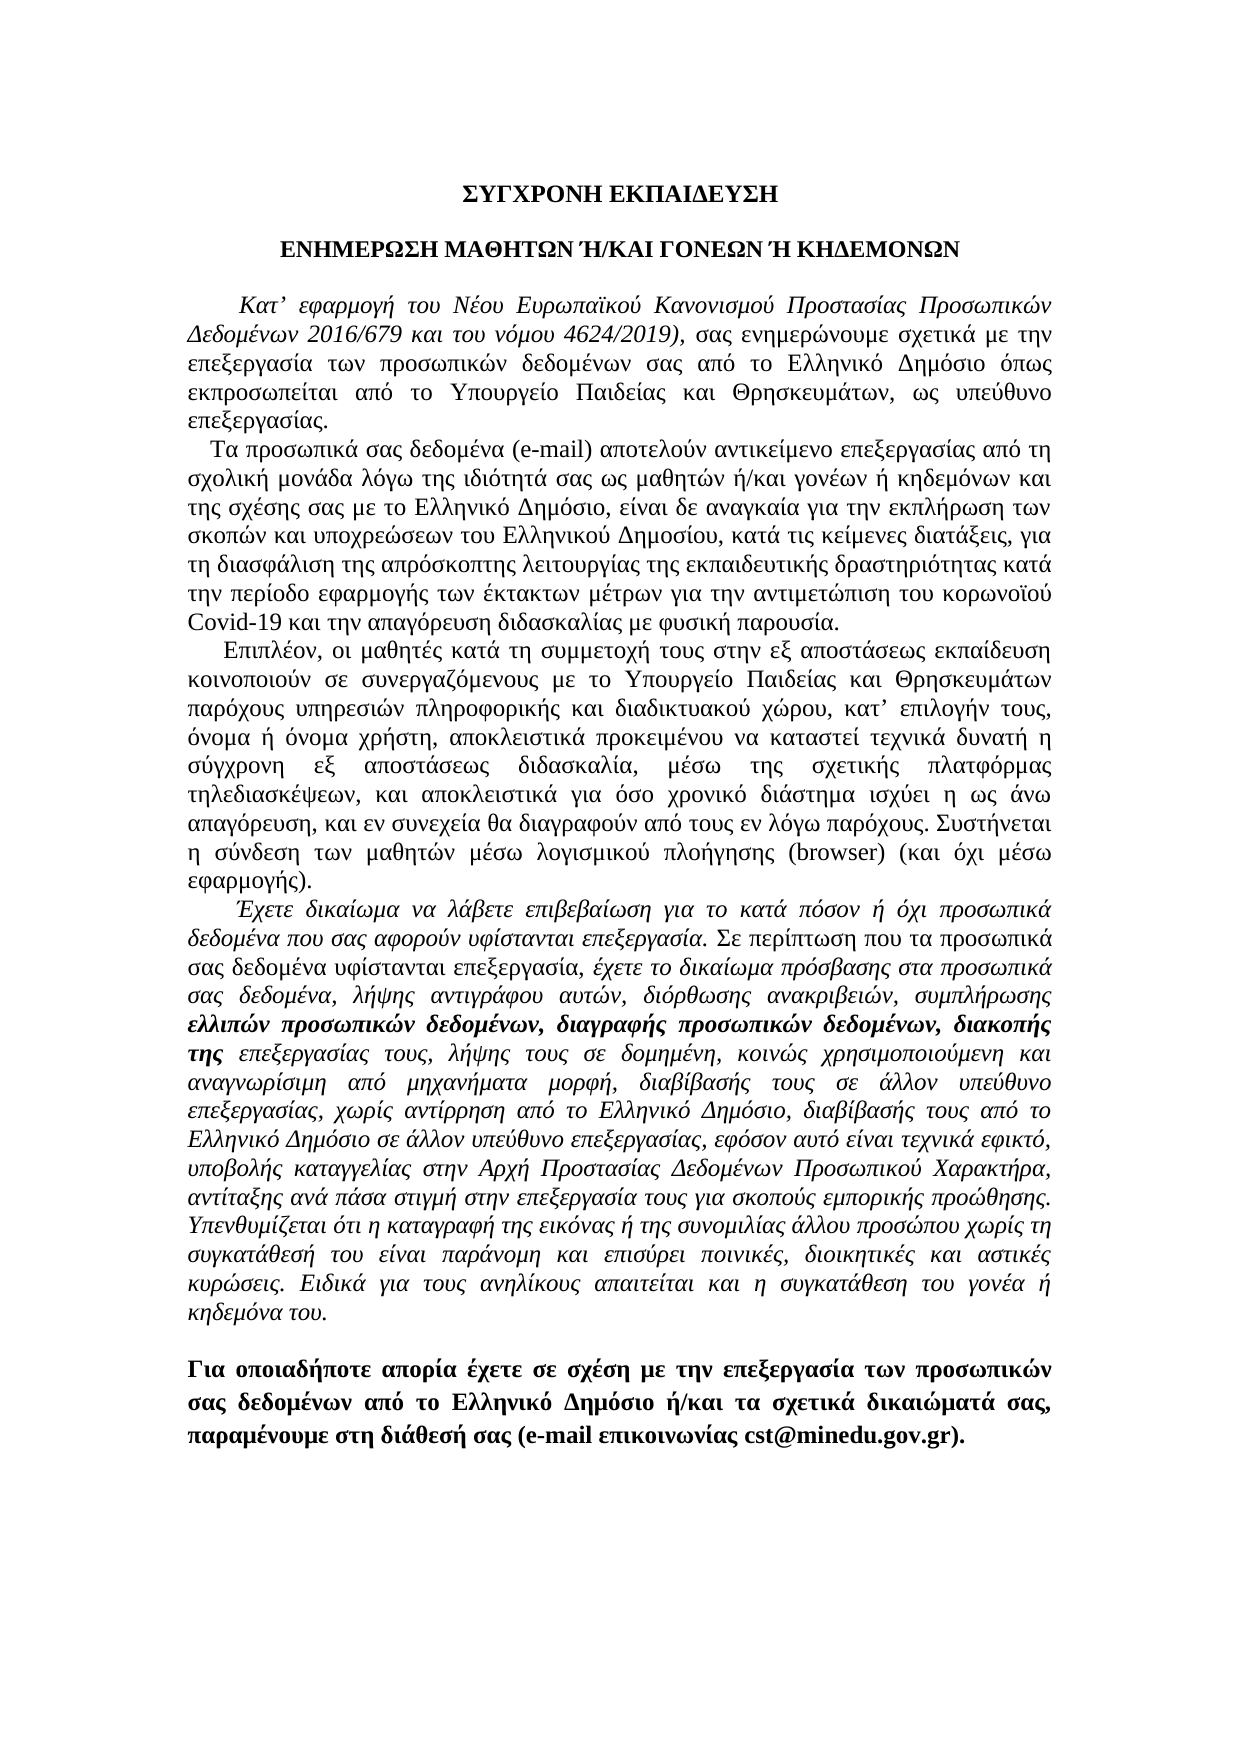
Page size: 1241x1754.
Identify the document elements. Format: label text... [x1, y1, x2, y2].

text ΣΥΓΧΡΟΝΗ ΕΚΠΑΙΔΕΥΣΗ [187, 179, 1053, 207]
text Κατ’ εφαρμογή του Νέου Ευρωπαϊκού Κανονισμού Προστασίας Προσωπικών Δεδομένων 2016/679 και του νόμου 4624/2019), σας ενημερώνουμε σχετικά με την επεξεργασία των προσωπικών δεδομένων σας από το Ελληνικό Δημόσιο όπως εκπροσωπείται από το Υπουργείο Παιδείας και Θρησκευμάτων, ως υπεύθυνο επεξεργασίας. [187, 290, 1053, 434]
text Έχετε δικαίωμα να λάβετε επιβεβαίωση για το κατά πόσον ή όχι προσωπικά δεδομένα που σας αφορούν υφίστανται επεξεργασία. Σε περίπτωση που τα προσωπικά σας δεδομένα υφίστανται επεξεργασία, έχετε το δικαίωμα πρόσβασης στα προσωπικά σας δεδομένα, λήψης αντιγράφου αυτών, διόρθωσης ανακριβειών, συμπλήρωσης ελλιπών προσωπικών δεδομένων, διαγραφής προσωπικών δεδομένων, διακοπής της επεξεργασίας τους, λήψης τους σε δομημένη, κοινώς χρησιμοποιούμενη και αναγνωρίσιμη από μηχανήματα μορφή, διαβίβασής τους σε άλλον υπεύθυνο επεξεργασίας, χωρίς αντίρρηση από το Ελληνικό Δημόσιο, διαβίβασής τους από το Ελληνικό Δημόσιο σε άλλον υπεύθυνο επεξεργασίας, εφόσον αυτό είναι τεχνικά εφικτό, υποβολής καταγγελίας στην Αρχή Προστασίας Δεδομένων Προσωπικού Χαρακτήρα, αντίταξης ανά πάσα στιγμή στην επεξεργασία τους για σκοπούς εμπορικής προώθησης. Υπενθυμίζεται ότι η καταγραφή της εικόνας ή της συνομιλίας άλλου προσώπου χωρίς τη συγκατάθεσή του είναι παράνομη και επισύρει ποινικές, διοικητικές και αστικές κυρώσεις. Ειδικά για τους ανηλίκους απαιτείται και η συγκατάθεση του γονέα ή κηδεμόνα του. [187, 894, 1053, 1325]
text ΕΝΗΜΕΡΩΣΗ ΜΑΘΗΤΩΝ Ή/ΚΑΙ ΓΟΝΕΩΝ Ή ΚΗΔΕΜΟΝΩΝ [187, 235, 1053, 263]
text Επιπλέον, οι μαθητές κατά τη συμμετοχή τους στην εξ αποστάσεως εκπαίδευση κοινοποιούν σε συνεργαζόμενους με το Υπουργείο Παιδείας και Θρησκευμάτων παρόχους υπηρεσιών πληροφορικής και διαδικτυακού χώρου, κατ’ επιλογήν τους, όνομα ή όνομα χρήστη, αποκλειστικά προκειμένου να καταστεί τεχνικά δυνατή η σύγχρονη εξ αποστάσεως διδασκαλία, μέσω της σχετικής πλατφόρμας τηλεδιασκέψεων, και αποκλειστικά για όσο χρονικό διάστημα ισχύει η ως άνω απαγόρευση, και εν συνεχεία θα διαγραφούν από τους εν λόγω παρόχους. Συστήνεται η σύνδεση των μαθητών μέσω λογισμικού πλοήγησης (browser) (και όχι μέσω εφαρμογής). [187, 635, 1053, 894]
text Για οποιαδήποτε απορία έχετε σε σχέση με την επεξεργασία των προσωπικών σας δεδομένων από το Ελληνικό Δημόσιο ή/και τα σχετικά δικαιώματά σας, παραμένουμε στη διάθεσή σας (e-mail επικοινωνίας cst@minedu.gov.gr). [187, 1354, 1053, 1449]
text Τα προσωπικά σας δεδομένα (e-mail) αποτελούν αντικείμενο επεξεργασίας από τη σχολική μονάδα λόγω της ιδιότητά σας ως μαθητών ή/και γονέων ή κηδεμόνων και της σχέσης σας με το Ελληνικό Δημόσιο, είναι δε αναγκαία για την εκπλήρωση των σκοπών και υποχρεώσεων του Ελληνικού Δημοσίου, κατά τις κείμενες διατάξεις, για τη διασφάλιση της απρόσκοπτης λειτουργίας της εκπαιδευτικής δραστηριότητας κατά την περίοδο εφαρμογής των έκτακτων μέτρων για την αντιμετώπιση του κορωνοϊού Covid-19 και την απαγόρευση διδασκαλίας με φυσική παρουσία. [187, 434, 1053, 635]
